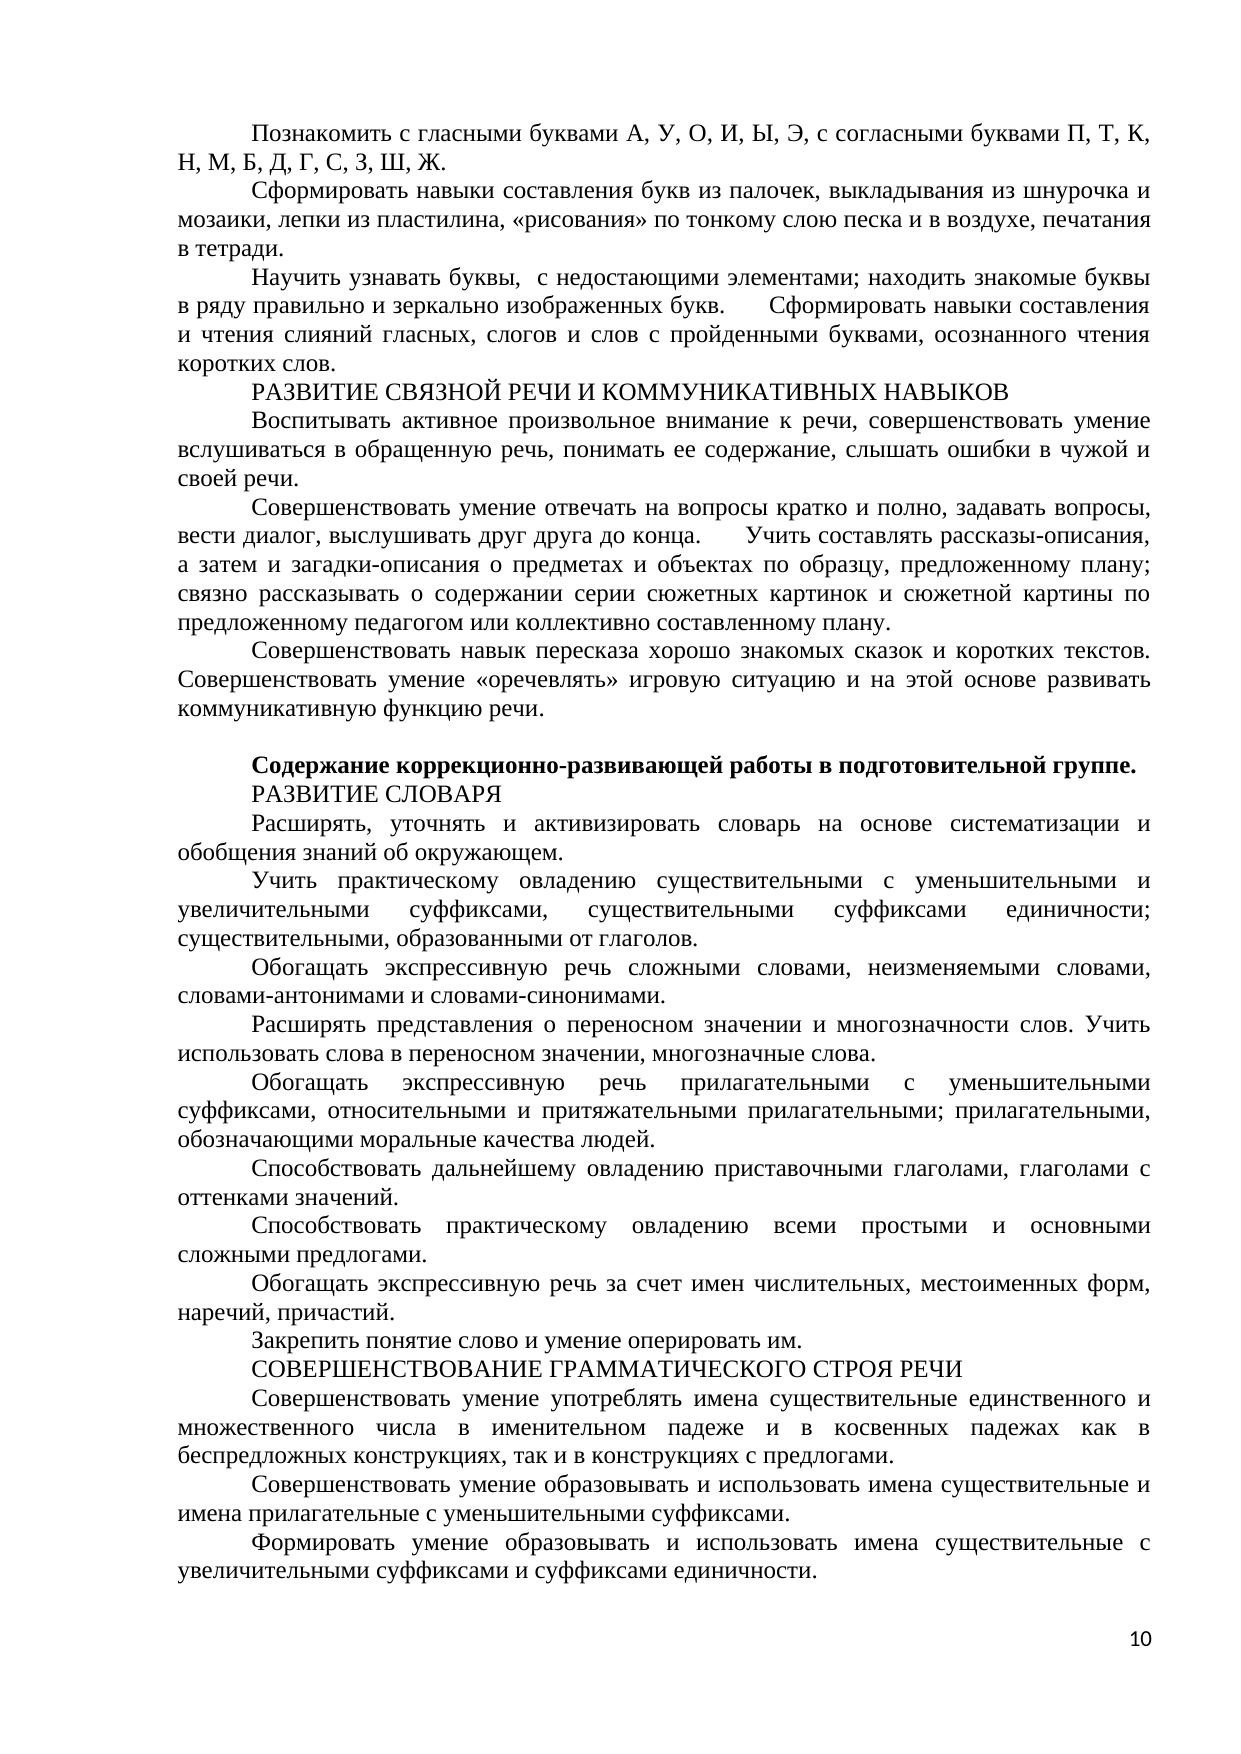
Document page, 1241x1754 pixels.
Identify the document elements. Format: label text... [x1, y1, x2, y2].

text РАЗВИТИЕ СЛОВАРЯ [177, 779, 1152, 808]
text СОВЕРШЕНСТВОВАНИЕ ГРАММАТИЧЕСКОГО СТРОЯ РЕЧИ [177, 1354, 1152, 1383]
text Сформировать навыки составления букв из палочек, выкладывания из шнурочка и мозаики, лепки из пластилина, «рисования» по тонкому слою песка и в воздухе, печатания в тетради. [177, 176, 1152, 262]
text Способствовать дальнейшему овладению приставочными глаголами, глаголами с оттенками значений. [177, 1153, 1152, 1211]
text Расширять, уточнять и активизировать словарь на основе систематизации и обобщения знаний об окружающем. [177, 808, 1152, 866]
text Закрепить понятие слово и умение оперировать им. [177, 1326, 1152, 1354]
text Содержание коррекционно-развивающей работы в подготовительной группе. [177, 751, 1152, 779]
text Учить практическому овладению существительными с уменьшительными и увеличительными суффиксами, существительными суффиксами единичности; существительными, образованными от глаголов. [177, 866, 1152, 952]
text Расширять представления о переносном значении и многозначности слов. Учить использовать слова в переносном значении, многозначные слова. [177, 1009, 1152, 1067]
text Совершенствовать умение отвечать на вопросы кратко и полно, задавать вопросы, вести диалог, выслушивать друг друга до конца. Учить составлять рассказы-описания, а затем и загадки-описания о предметах и объектах по образцу, предложенному плану; связно рассказывать о содержании серии сюжетных картинок и сюжетной картины по предложенному педагогом или коллективно составленному плану. [177, 492, 1152, 636]
text Формировать умение образовывать и использовать имена существительные с увеличительными суффиксами и суффиксами единичности. [177, 1527, 1152, 1584]
text Обогащать экспрессивную речь за счет имен числительных, местоименных форм, наречий, причастий. [177, 1268, 1152, 1326]
text Познакомить с гласными буквами А, У, О, И, Ы, Э, с согласными буквами П, Т, К, Н, М, Б, Д, Г, С, З, Ш, Ж. [177, 118, 1152, 176]
text Обогащать экспрессивную речь прилагательными с уменьшительными суффиксами, относительными и притяжательными прилагательными; прилагательными, обозначающими моральные качества людей. [177, 1067, 1152, 1153]
text Обогащать экспрессивную речь сложными словами, неизменяемыми словами, словами-антонимами и словами-синонимами. [177, 952, 1152, 1009]
text Совершенствовать умение образовывать и использовать имена существительные и имена прилагательные с уменьшительными суффиксами. [177, 1469, 1152, 1527]
text Способствовать практическому овладению всеми простыми и основными сложными предлогами. [177, 1211, 1152, 1268]
text РАЗВИТИЕ СВЯЗНОЙ РЕЧИ И КОММУНИКАТИВНЫХ НАВЫКОВ [177, 377, 1152, 406]
text Научить узнавать буквы, с недостающими элементами; находить знакомые буквы в ряду правильно и зеркально изображенных букв. Сформировать навыки составления и чтения слияний гласных, слогов и слов с пройденными буквами, осознанного чтения коротких слов. [177, 262, 1152, 377]
text Совершенствовать умение употреблять имена существительные единственного и множественного числа в именительном падеже и в косвенных падежах как в беспредложных конструкциях, так и в конструкциях с предлогами. [177, 1383, 1152, 1469]
text Воспитывать активное произвольное внимание к речи, совершенствовать умение вслушиваться в обращенную речь, понимать ее содержание, слышать ошибки в чужой и своей речи. [177, 406, 1152, 492]
text Совершенствовать навык пересказа хорошо знакомых сказок и коротких текстов. Совершенствовать умение «оречевлять» игровую ситуацию и на этой основе развивать коммуникативную функцию речи. [177, 636, 1152, 722]
